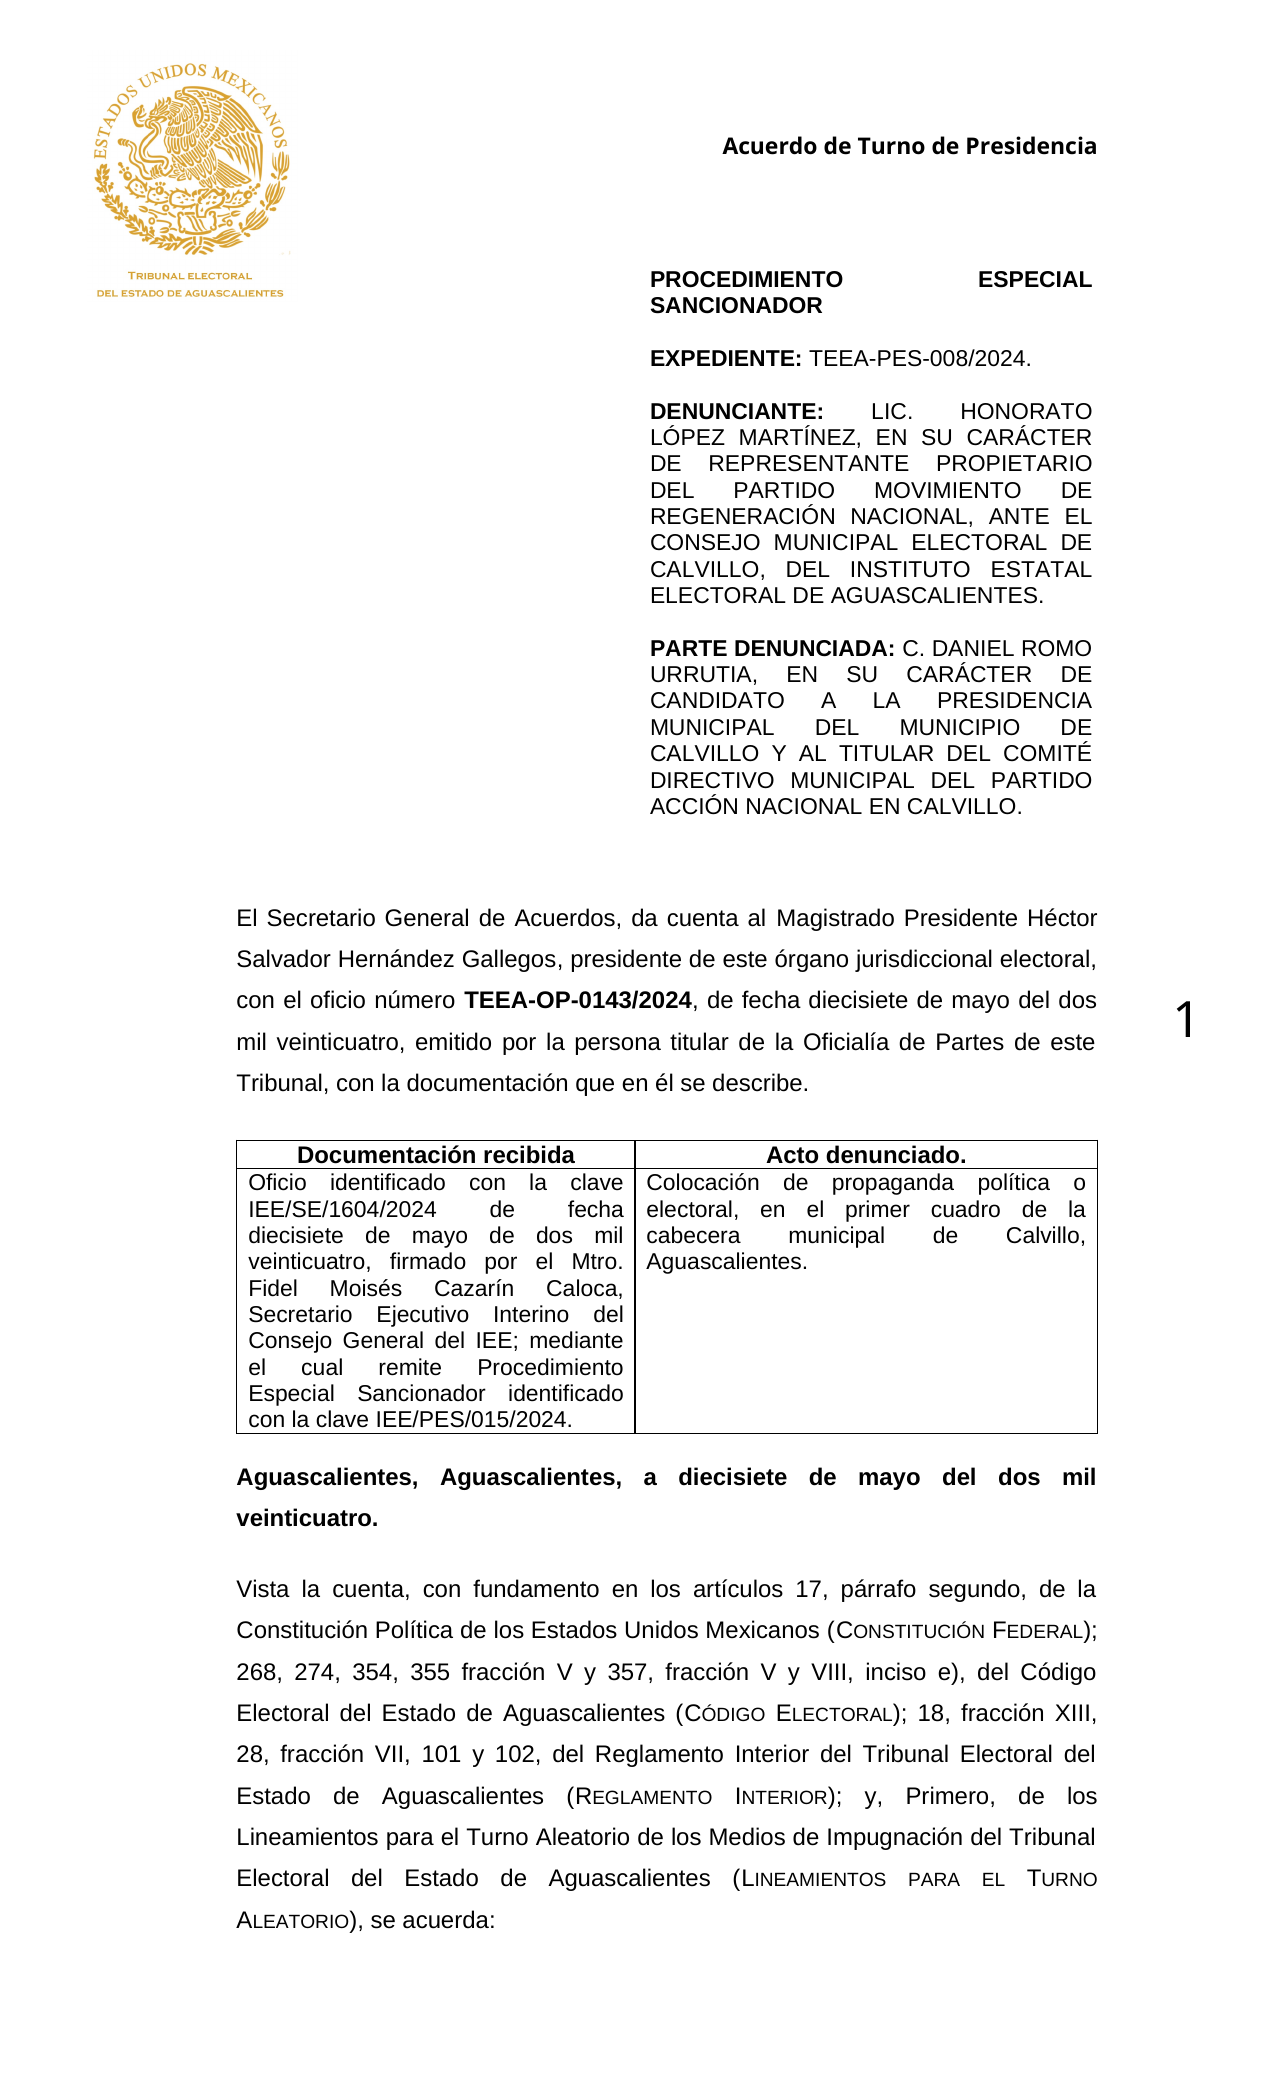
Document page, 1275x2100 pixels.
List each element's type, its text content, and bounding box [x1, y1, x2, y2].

picture [86, 50, 298, 302]
text Aguascalientes, Aguascalientes, a diecisiete de mayo del dos mil veinticuatro. [236, 1463, 1098, 1532]
text DENUNCIANTE: LIC. HONORATO LÓPEZ MARTÍNEZ, EN SU CARÁCTER DE REPRESENTANTE PROPIETARIO DEL PARTIDO MOVIMIENTO DE REGENERACIÓN NACIONAL, ANTE EL CONSEJO MUNICIPAL ELECTORAL DE CALVILLO, DEL INSTITUTO ESTATAL ELECTORAL DE AGUASCALIENTES. [650, 398, 1092, 608]
table_cell Colocación de propaganda política o electoral, en el primer cuadro de la cabecera municipal de Calvillo, Aguascalientes. [636, 1169, 1097, 1433]
text Vista la cuenta, con fundamento en los artículos 17, párrafo segundo, de la Constitución Política de los Estados Unidos Mexicanos (Constitución Federal); 268, 274, 354, 355 fracción V y 357, fracción V y VIII, inciso e), del Código Electoral del Estado de Aguascalientes (Código Electoral); 18, fracción XIII, 28, fracción VII, 101 y 102, del Reglamento Interior del Tribunal Electoral del Estado de Aguascalientes (Reglamento Interior); y, Primero, de los Lineamientos para el Turno Aleatorio de los Medios de Impugnación del Tribunal Electoral del Estado de Aguascalientes (Lineamientos para el Turno Aleatorio), se acuerda: [236, 1575, 1098, 1933]
table_header Documentación recibida [237, 1141, 634, 1168]
text PARTE DENUNCIADA: C. DANIEL ROMO URRUTIA, EN SU CARÁCTER DE CANDIDATO A LA PRESIDENCIA MUNICIPAL DEL MUNICIPIO DE CALVILLO Y AL TITULAR DEL COMITÉ DIRECTIVO MUNICIPAL DEL PARTIDO ACCIÓN NACIONAL EN CALVILLO. [650, 635, 1092, 819]
text PROCEDIMIENTO ESPECIAL SANCIONADOR [650, 266, 1092, 318]
table_header Acto denunciado. [636, 1141, 1097, 1168]
text EXPEDIENTE: TEEA-PES-008/2024. [650, 345, 1092, 371]
table_cell Oficio identificado con la clave IEE/SE/1604/2024 de fecha diecisiete de mayo de dos mil veinticuatro, firmado por el Mtro. Fidel Moisés Cazarín Caloca, Secretario Ejecutivo Interino del Consejo General del IEE; mediante el cual remite Procedimiento Especial Sancionador identificado con la clave IEE/PES/015/2024. [237, 1169, 634, 1433]
text El Secretario General de Acuerdos, da cuenta al Magistrado Presidente Héctor Salvador Hernández Gallegos, presidente de este órgano jurisdiccional electoral, con el oficio número TEEA-OP-0143/2024, de fecha diecisiete de mayo del dos mil veinticuatro, emitido por la persona titular de la Oficialía de Partes de este Tribunal, con la documentación que en él se describe. [236, 904, 1098, 1097]
